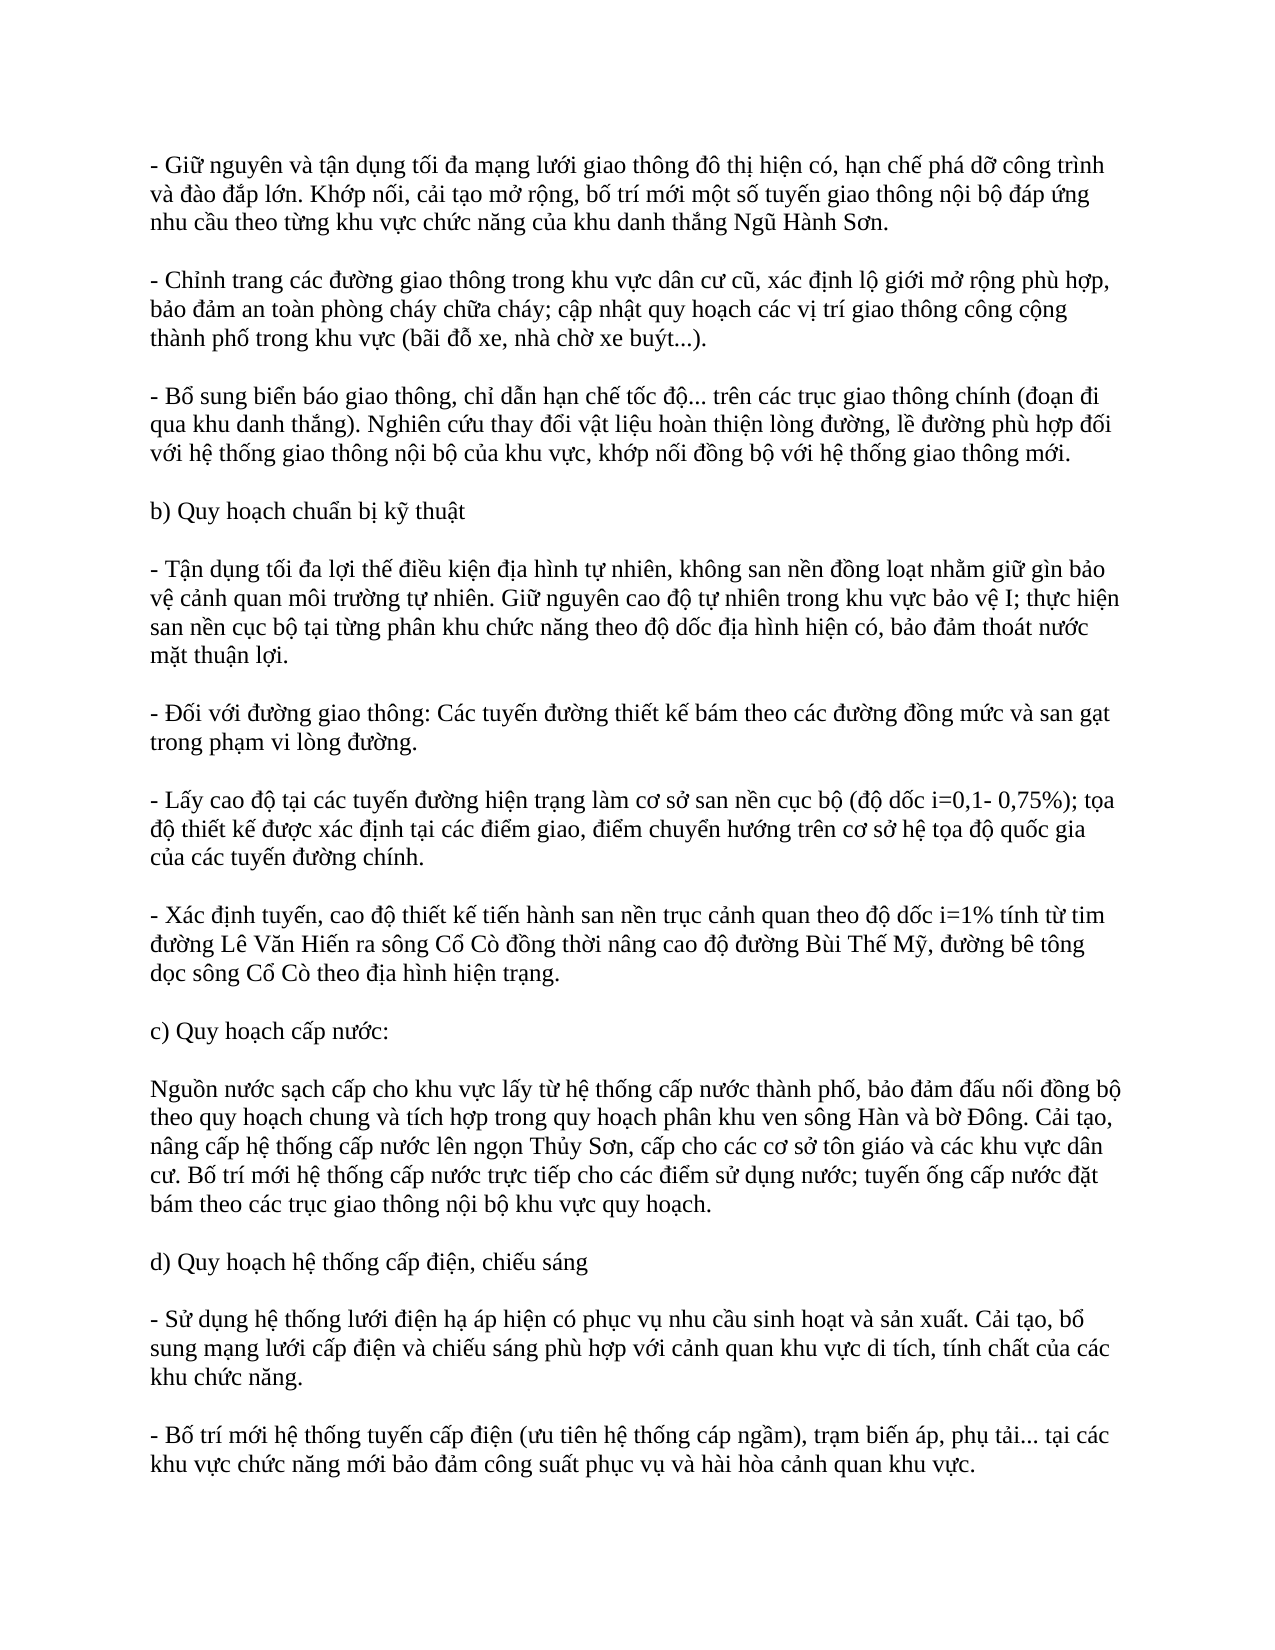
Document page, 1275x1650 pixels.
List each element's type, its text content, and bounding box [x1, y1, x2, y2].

text - Sử dụng hệ thống lưới điện hạ áp hiện có phục vụ nhu cầu sinh hoạt và sản xuất. Cải tạo, bổ sung mạng lưới cấp điện và chiếu sáng phù hợp với cảnh quan khu vực di tích, tính chất của các khu chức năng. [150, 1304, 1125, 1391]
text Nguồn nước sạch cấp cho khu vực lấy từ hệ thống cấp nước thành phố, bảo đảm đấu nối đồng bộ theo quy hoạch chung và tích hợp trong quy hoạch phân khu ven sông Hàn và bờ Đông. Cải tạo, nâng cấp hệ thống cấp nước lên ngọn Thủy Sơn, cấp cho các cơ sở tôn giáo và các khu vực dân cư. Bố trí mới hệ thống cấp nước trực tiếp cho các điểm sử dụng nước; tuyến ống cấp nước đặt bám theo các trục giao thông nội bộ khu vực quy hoạch. [150, 1074, 1125, 1217]
text - Tận dụng tối đa lợi thế điều kiện địa hình tự nhiên, không san nền đồng loạt nhằm giữ gìn bảo vệ cảnh quan môi trường tự nhiên. Giữ nguyên cao độ tự nhiên trong khu vực bảo vệ I; thực hiện san nền cục bộ tại từng phân khu chức năng theo độ dốc địa hình hiện có, bảo đảm thoát nước mặt thuận lợi. [150, 554, 1125, 669]
text b) Quy hoạch chuẩn bị kỹ thuật [150, 496, 1125, 525]
text - Giữ nguyên và tận dụng tối đa mạng lưới giao thông đô thị hiện có, hạn chế phá dỡ công trình và đào đắp lớn. Khớp nối, cải tạo mở rộng, bố trí mới một số tuyến giao thông nội bộ đáp ứng nhu cầu theo từng khu vực chức năng của khu danh thắng Ngũ Hành Sơn. [150, 150, 1125, 236]
text d) Quy hoạch hệ thống cấp điện, chiếu sáng [150, 1247, 1125, 1275]
text - Chỉnh trang các đường giao thông trong khu vực dân cư cũ, xác định lộ giới mở rộng phù hợp, bảo đảm an toàn phòng cháy chữa cháy; cập nhật quy hoạch các vị trí giao thông công cộng thành phố trong khu vực (bãi đỗ xe, nhà chờ xe buýt...). [150, 265, 1125, 352]
text - Lấy cao độ tại các tuyến đường hiện trạng làm cơ sở san nền cục bộ (độ dốc i=0,1- 0,75%); tọa độ thiết kế được xác định tại các điểm giao, điểm chuyển hướng trên cơ sở hệ tọa độ quốc gia của các tuyến đường chính. [150, 785, 1125, 871]
text - Đối với đường giao thông: Các tuyến đường thiết kế bám theo các đường đồng mức và san gạt trong phạm vi lòng đường. [150, 698, 1125, 756]
text - Bổ sung biển báo giao thông, chỉ dẫn hạn chế tốc độ... trên các trục giao thông chính (đoạn đi qua khu danh thắng). Nghiên cứu thay đổi vật liệu hoàn thiện lòng đường, lề đường phù hợp đối với hệ thống giao thông nội bộ của khu vực, khớp nối đồng bộ với hệ thống giao thông mới. [150, 381, 1125, 467]
text - Bố trí mới hệ thống tuyến cấp điện (ưu tiên hệ thống cáp ngầm), trạm biến áp, phụ tải... tại các khu vực chức năng mới bảo đảm công suất phục vụ và hài hòa cảnh quan khu vực. [150, 1420, 1125, 1477]
text - Xác định tuyến, cao độ thiết kế tiến hành san nền trục cảnh quan theo độ dốc i=1% tính từ tim đường Lê Văn Hiến ra sông Cổ Cò đồng thời nâng cao độ đường Bùi Thế Mỹ, đường bê tông dọc sông Cổ Cò theo địa hình hiện trạng. [150, 900, 1125, 987]
text c) Quy hoạch cấp nước: [150, 1016, 1125, 1044]
